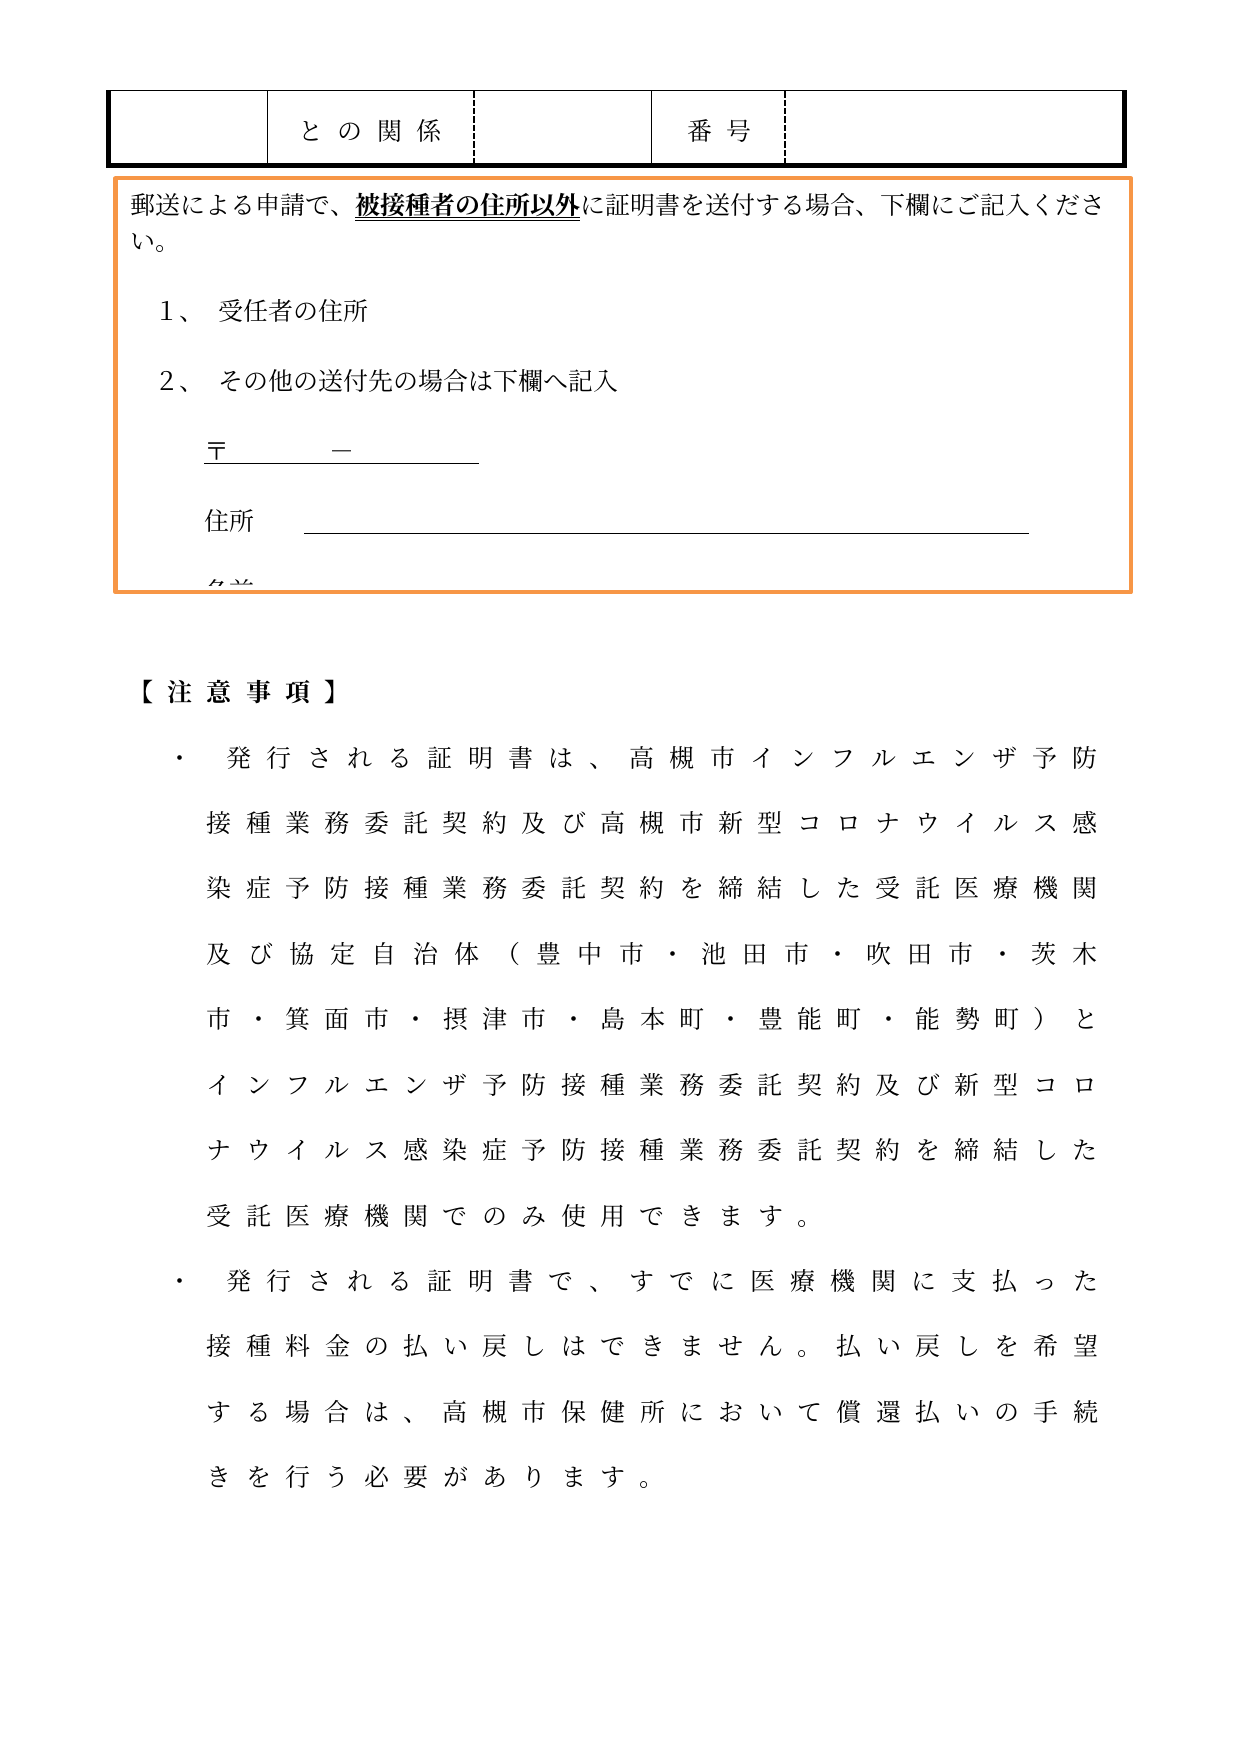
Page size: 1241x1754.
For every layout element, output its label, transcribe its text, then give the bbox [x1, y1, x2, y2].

table_cell [474, 91, 651, 163]
table_cell 被接種者との関係 [268, 91, 474, 163]
table_cell 電話番号 [652, 91, 784, 163]
table_cell [785, 91, 1122, 163]
list 発行される証明書で、すでに医療機関に支払った接種料金の払い戻しはできません。払い戻しを希望する場合は、高槻市保健所において償還払いの手続きを行う必要があります。 [151, 1247, 1112, 1508]
list 発行される証明書は、高槻市インフルエンザ予防接種業務委託契約及び高槻市新型コロナウイルス感染症予防接種業務委託契約を締結した受託医療機関及び協定自治体（豊中市・池田市・吹田市・茨木市・箕面市・摂津市・島本町・豊能町・能勢町）とインフルエンザ予防接種業務委託契約及び新型コロナウイルス感染症予防接種業務委託契約を締結した受託医療機関でのみ使用できます。 [151, 723, 1112, 1247]
text 【注意事項】 [128, 658, 1112, 723]
